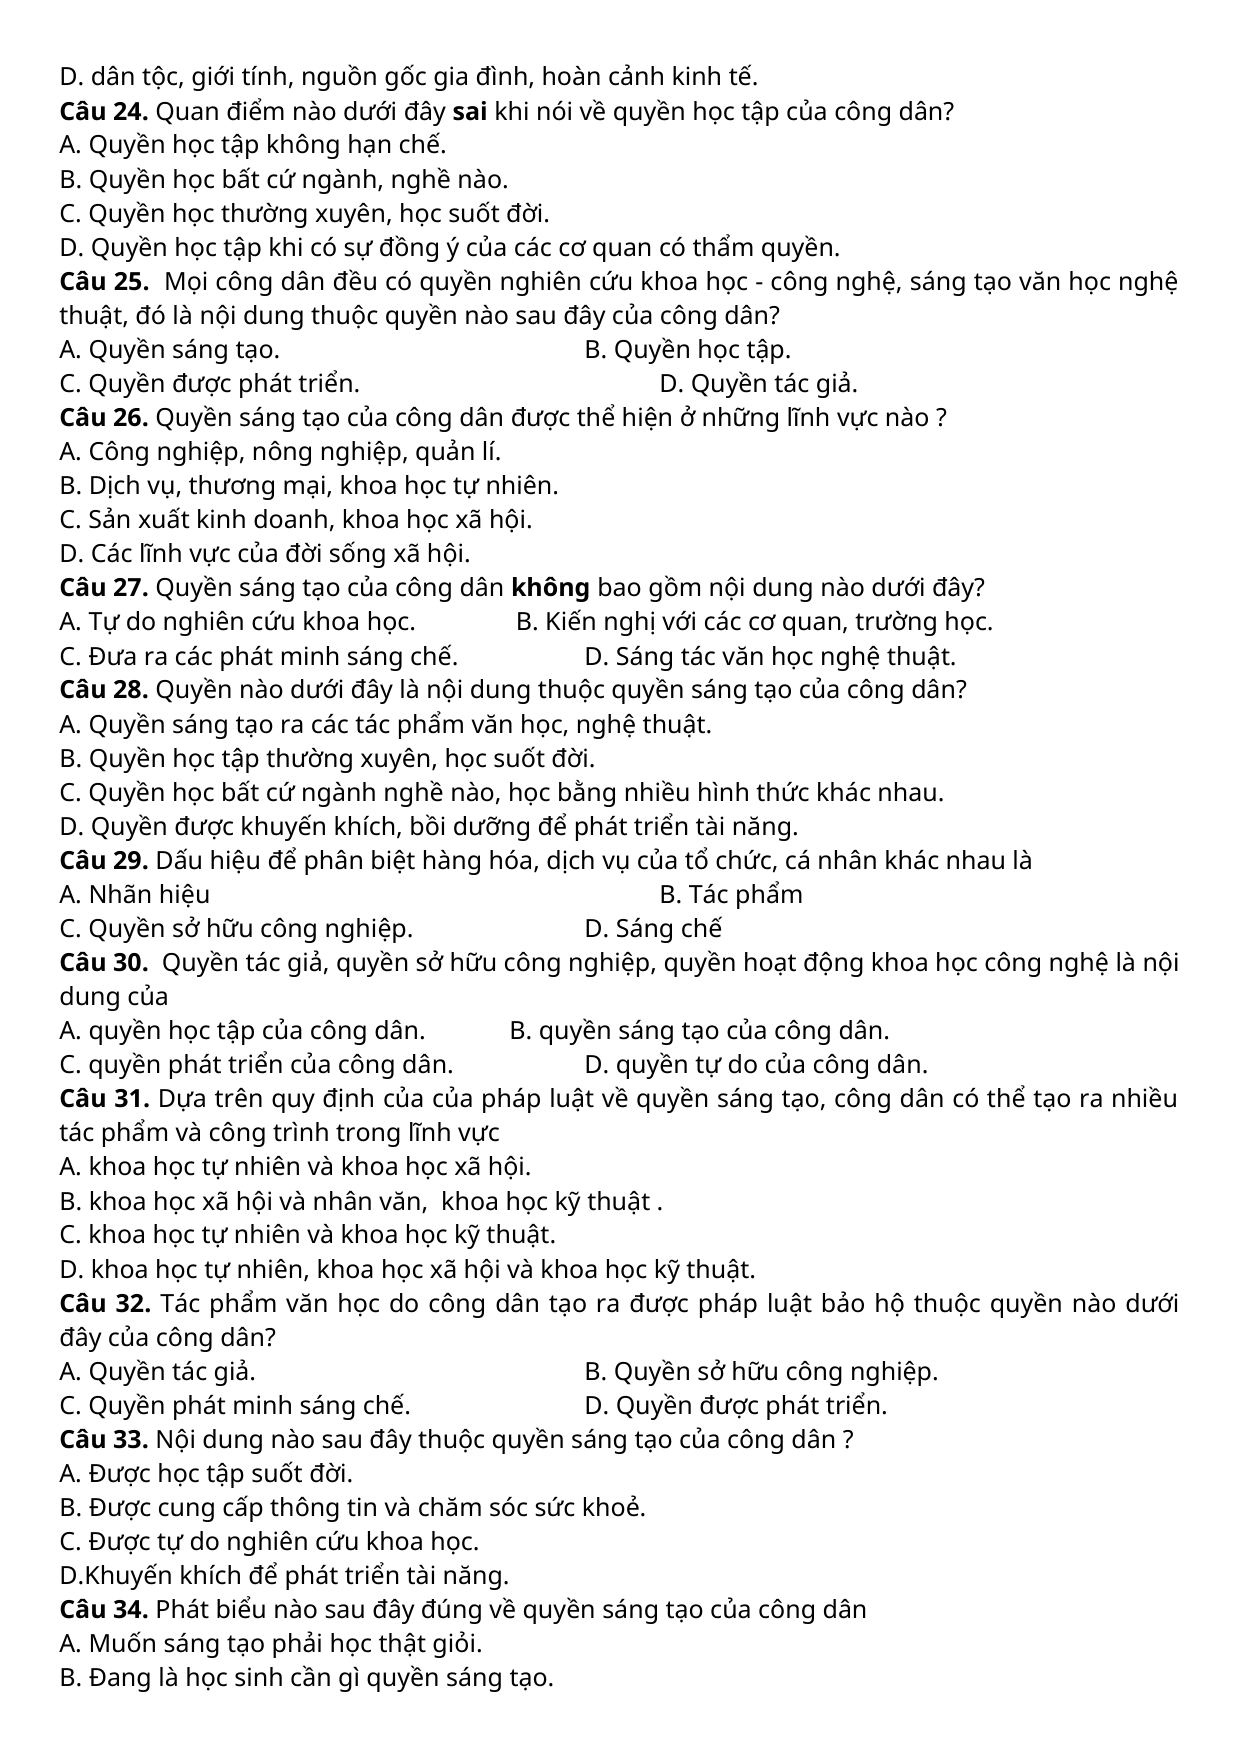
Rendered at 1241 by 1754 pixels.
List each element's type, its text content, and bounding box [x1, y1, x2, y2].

text C. Quyền được phát triển. D. Quyền tác giả. [59, 366, 1181, 400]
text C. Đưa ra các phát minh sáng chế. D. Sáng tác văn học nghệ thuật. [59, 638, 1181, 672]
text A. Được học tập suốt đời. [59, 1456, 1181, 1490]
text Câu 30. Quyền tác giả, quyền sở hữu công nghiệp, quyền hoạt động khoa học công nghệ là nội dung của [59, 945, 1181, 1013]
text A. Muốn sáng tạo phải học thật giỏi. [59, 1626, 1181, 1660]
text B. Được cung cấp thông tin và chăm sóc sức khoẻ. [59, 1490, 1181, 1524]
text B. khoa học xã hội và nhân văn, khoa học kỹ thuật . [59, 1183, 1181, 1217]
text A. Công nghiệp, nông nghiệp, quản lí. [59, 434, 1181, 468]
text Câu 26. Quyền sáng tạo của công dân được thể hiện ở những lĩnh vực nào ? [59, 400, 1181, 434]
text Câu 32. Tác phẩm văn học do công dân tạo ra được pháp luật bảo hộ thuộc quyền nào dưới đây của công dân? [59, 1285, 1181, 1353]
text D. Quyền được khuyến khích, bồi dưỡng để phát triển tài năng. [59, 808, 1181, 842]
text Câu 24. Quan điểm nào dưới đây sai khi nói về quyền học tập của công dân? [59, 93, 1181, 127]
text D.Khuyến khích để phát triển tài năng. [59, 1558, 1181, 1592]
text B. Quyền học tập thường xuyên, học suốt đời. [59, 740, 1181, 774]
text Câu 31. Dựa trên quy định của của pháp luật về quyền sáng tạo, công dân có thể tạo ra nhiều tác phẩm và công trình trong lĩnh vực [59, 1081, 1181, 1149]
text A. Quyền học tập không hạn chế. [59, 127, 1181, 161]
text D. Quyền học tập khi có sự đồng ý của các cơ quan có thẩm quyền. [59, 229, 1181, 263]
text C. Quyền phát minh sáng chế. D. Quyền được phát triển. [59, 1387, 1181, 1422]
text A. Quyền sáng tạo. B. Quyền học tập. [59, 332, 1181, 366]
text C. Được tự do nghiên cứu khoa học. [59, 1524, 1181, 1558]
text A. Quyền tác giả. B. Quyền sở hữu công nghiệp. [59, 1353, 1181, 1387]
text D. dân tộc, giới tính, nguồn gốc gia đình, hoàn cảnh kinh tế. [59, 59, 1181, 93]
text B. Quyền học bất cứ ngành, nghề nào. [59, 161, 1181, 195]
text C. Sản xuất kinh doanh, khoa học xã hội. [59, 502, 1181, 536]
text Câu 34. Phát biểu nào sau đây đúng về quyền sáng tạo của công dân [59, 1592, 1181, 1626]
text Câu 28. Quyền nào dưới đây là nội dung thuộc quyền sáng tạo của công dân? [59, 672, 1181, 706]
text C. quyền phát triển của công dân. D. quyền tự do của công dân. [59, 1047, 1181, 1081]
text A. quyền học tập của công dân. B. quyền sáng tạo của công dân. [59, 1013, 1181, 1047]
text Câu 33. Nội dung nào sau đây thuộc quyền sáng tạo của công dân ? [59, 1422, 1181, 1456]
text C. khoa học tự nhiên và khoa học kỹ thuật. [59, 1217, 1181, 1251]
text C. Quyền học thường xuyên, học suốt đời. [59, 195, 1181, 229]
text D. khoa học tự nhiên, khoa học xã hội và khoa học kỹ thuật. [59, 1251, 1181, 1285]
text Câu 29. Dấu hiệu để phân biệt hàng hóa, dịch vụ của tổ chức, cá nhân khác nhau là [59, 842, 1181, 877]
text A. Tự do nghiên cứu khoa học. B. Kiến nghị với các cơ quan, trường học. [59, 604, 1181, 638]
text A. Quyền sáng tạo ra các tác phẩm văn học, nghệ thuật. [59, 706, 1181, 740]
text Câu 27. Quyền sáng tạo của công dân không bao gồm nội dung nào dưới đây? [59, 570, 1181, 604]
text C. Quyền sở hữu công nghiệp. D. Sáng chế [59, 911, 1181, 945]
text A. khoa học tự nhiên và khoa học xã hội. [59, 1149, 1181, 1183]
text B. Dịch vụ, thương mại, khoa học tự nhiên. [59, 468, 1181, 502]
text D. Các lĩnh vực của đời sống xã hội. [59, 536, 1181, 570]
text A. Nhãn hiệu B. Tác phẩm [59, 877, 1181, 911]
text Câu 25. Mọi công dân đều có quyền nghiên cứu khoa học - công nghệ, sáng tạo văn học nghệ thuật, đó là nội dung thuộc quyền nào sau đây của công dân? [59, 263, 1181, 332]
text C. Quyền học bất cứ ngành nghề nào, học bằng nhiều hình thức khác nhau. [59, 774, 1181, 808]
text B. Đang là học sinh cần gì quyền sáng tạo. [59, 1660, 1181, 1694]
